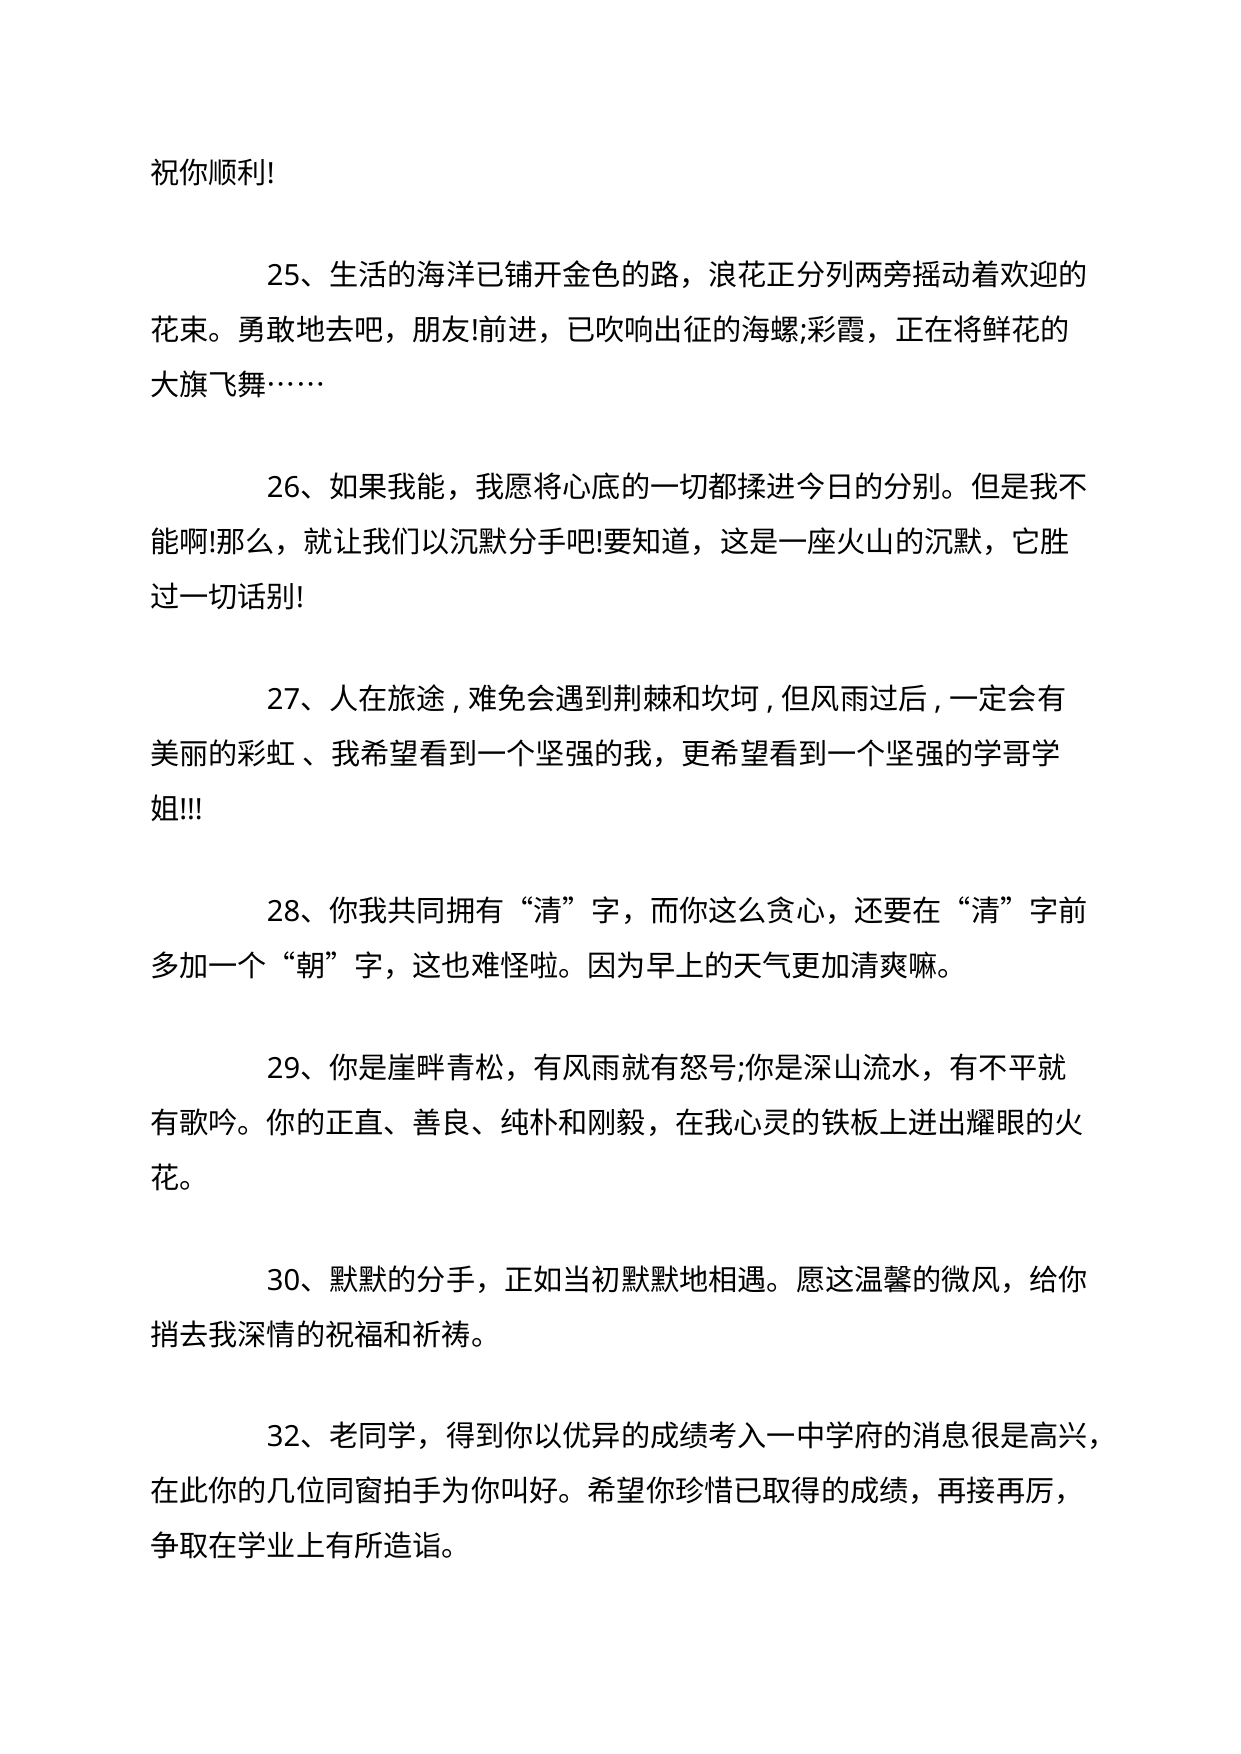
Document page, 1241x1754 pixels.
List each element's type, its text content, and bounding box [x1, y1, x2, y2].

text 29、你是崖畔青松，有风雨就有怒号;你是深山流水，有不平就有歌吟。你的正直、善良、纯朴和刚毅，在我心灵的铁板上迸出耀眼的火花。 [150, 1044, 1090, 1197]
text 27、人在旅途 , 难免会遇到荆棘和坎坷 , 但风雨过后 , 一定会有美丽的彩虹 、我希望看到一个坚强的我，更希望看到一个坚强的学哥学姐!!! [150, 676, 1090, 828]
text 32、老同学，得到你以优异的成绩考入一中学府的消息很是高兴，在此你的几位同窗拍手为你叫好。希望你珍惜已取得的成绩，再接再厉，争取在学业上有所造诣。 [150, 1413, 1090, 1565]
text 30、默默的分手，正如当初默默地相遇。愿这温馨的微风，给你捎去我深情的祝福和祈祷。 [150, 1256, 1090, 1353]
text 26、如果我能，我愿将心底的一切都揉进今日的分别。但是我不能啊!那么，就让我们以沉默分手吧!要知道，这是一座火山的沉默，它胜过一切话别! [150, 464, 1090, 616]
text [150, 150, 1090, 192]
text 28、你我共同拥有“清”字，而你这么贪心，还要在“清”字前多加一个“朝”字，这也难怪啦。因为早上的天气更加清爽嘛。 [150, 888, 1090, 985]
text 25、生活的海洋已铺开金色的路，浪花正分列两旁摇动着欢迎的花束。勇敢地去吧，朋友!前进，已吹响出征的海螺;彩霞，正在将鲜花的大旗飞舞…… [150, 252, 1090, 404]
